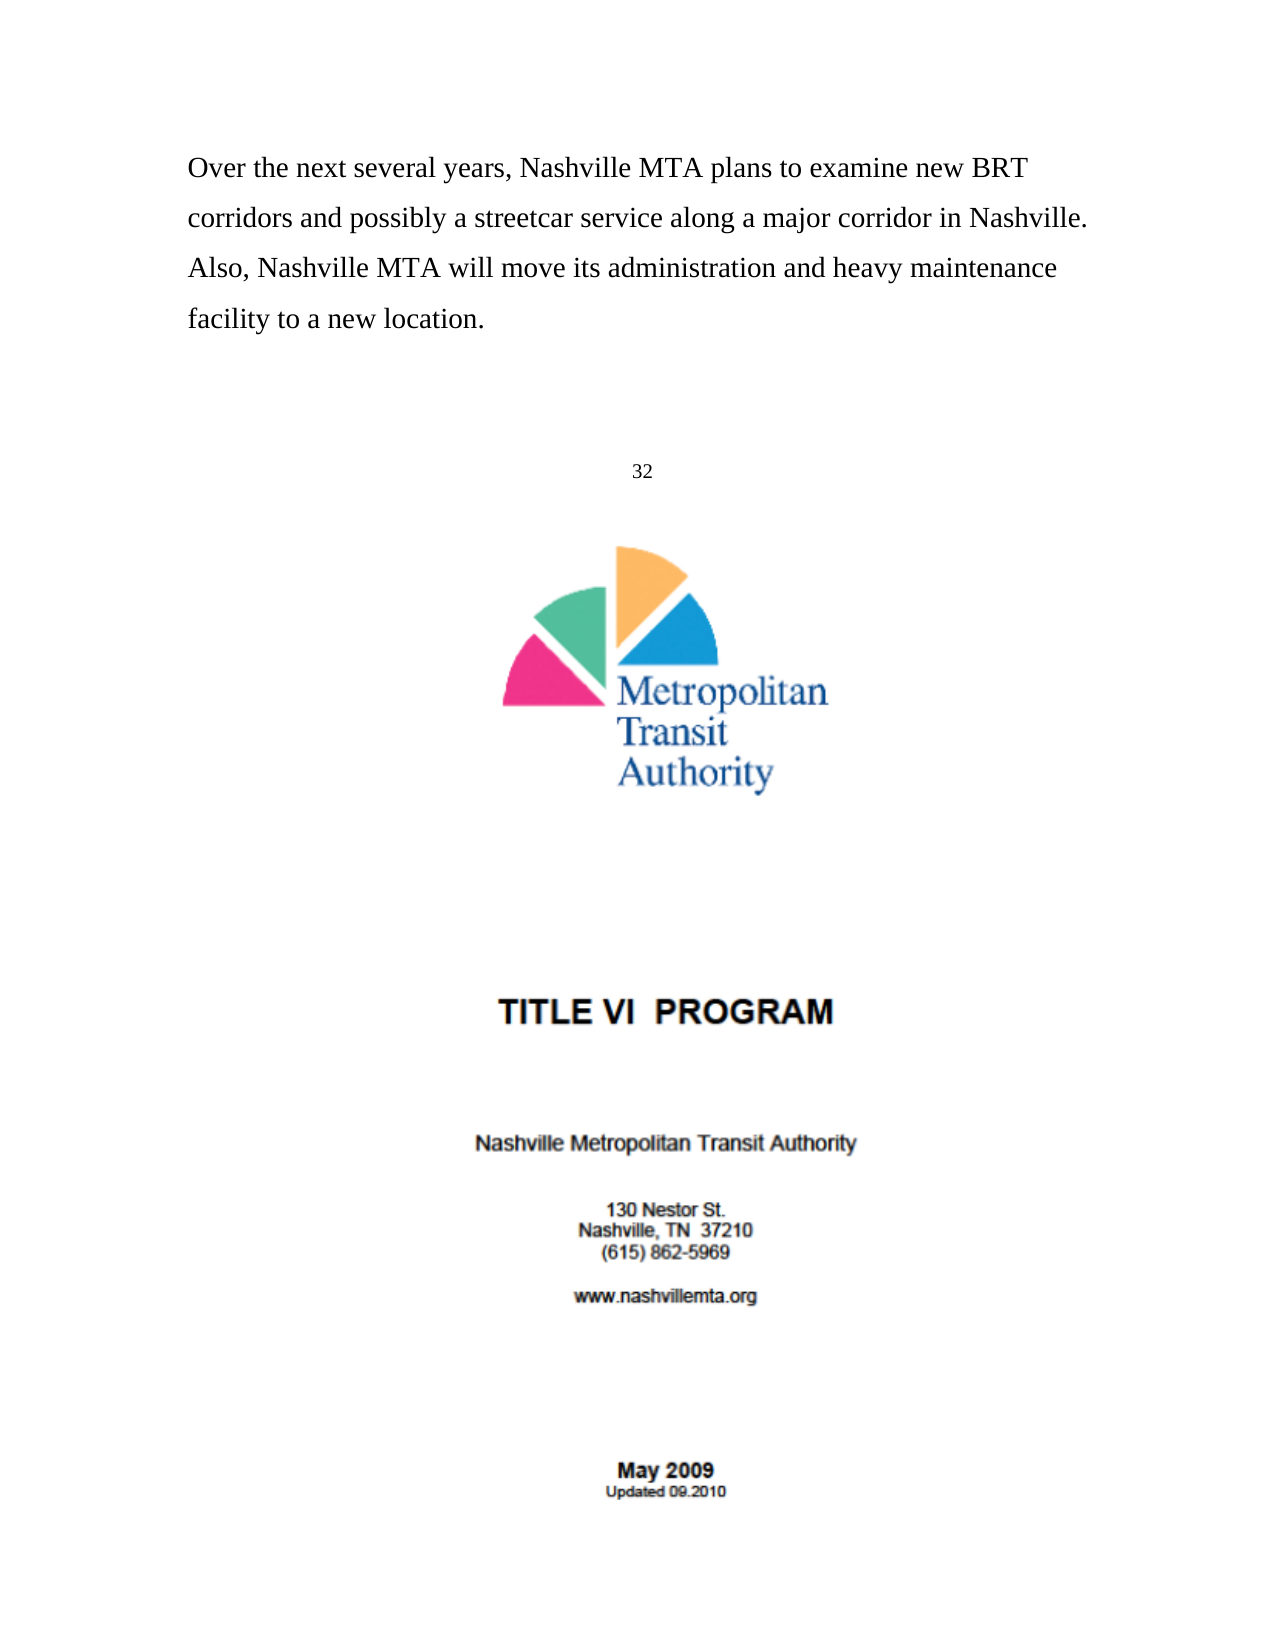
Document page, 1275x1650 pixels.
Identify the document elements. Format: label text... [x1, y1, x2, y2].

text Over the next several years, Nashville MTA plans to examine new BRT corridors and possibly a streetcar service along a major corridor in Nashville. Also, Nashville MTA will move its administration and heavy maintenance facility to a new location. [187, 150, 1134, 334]
